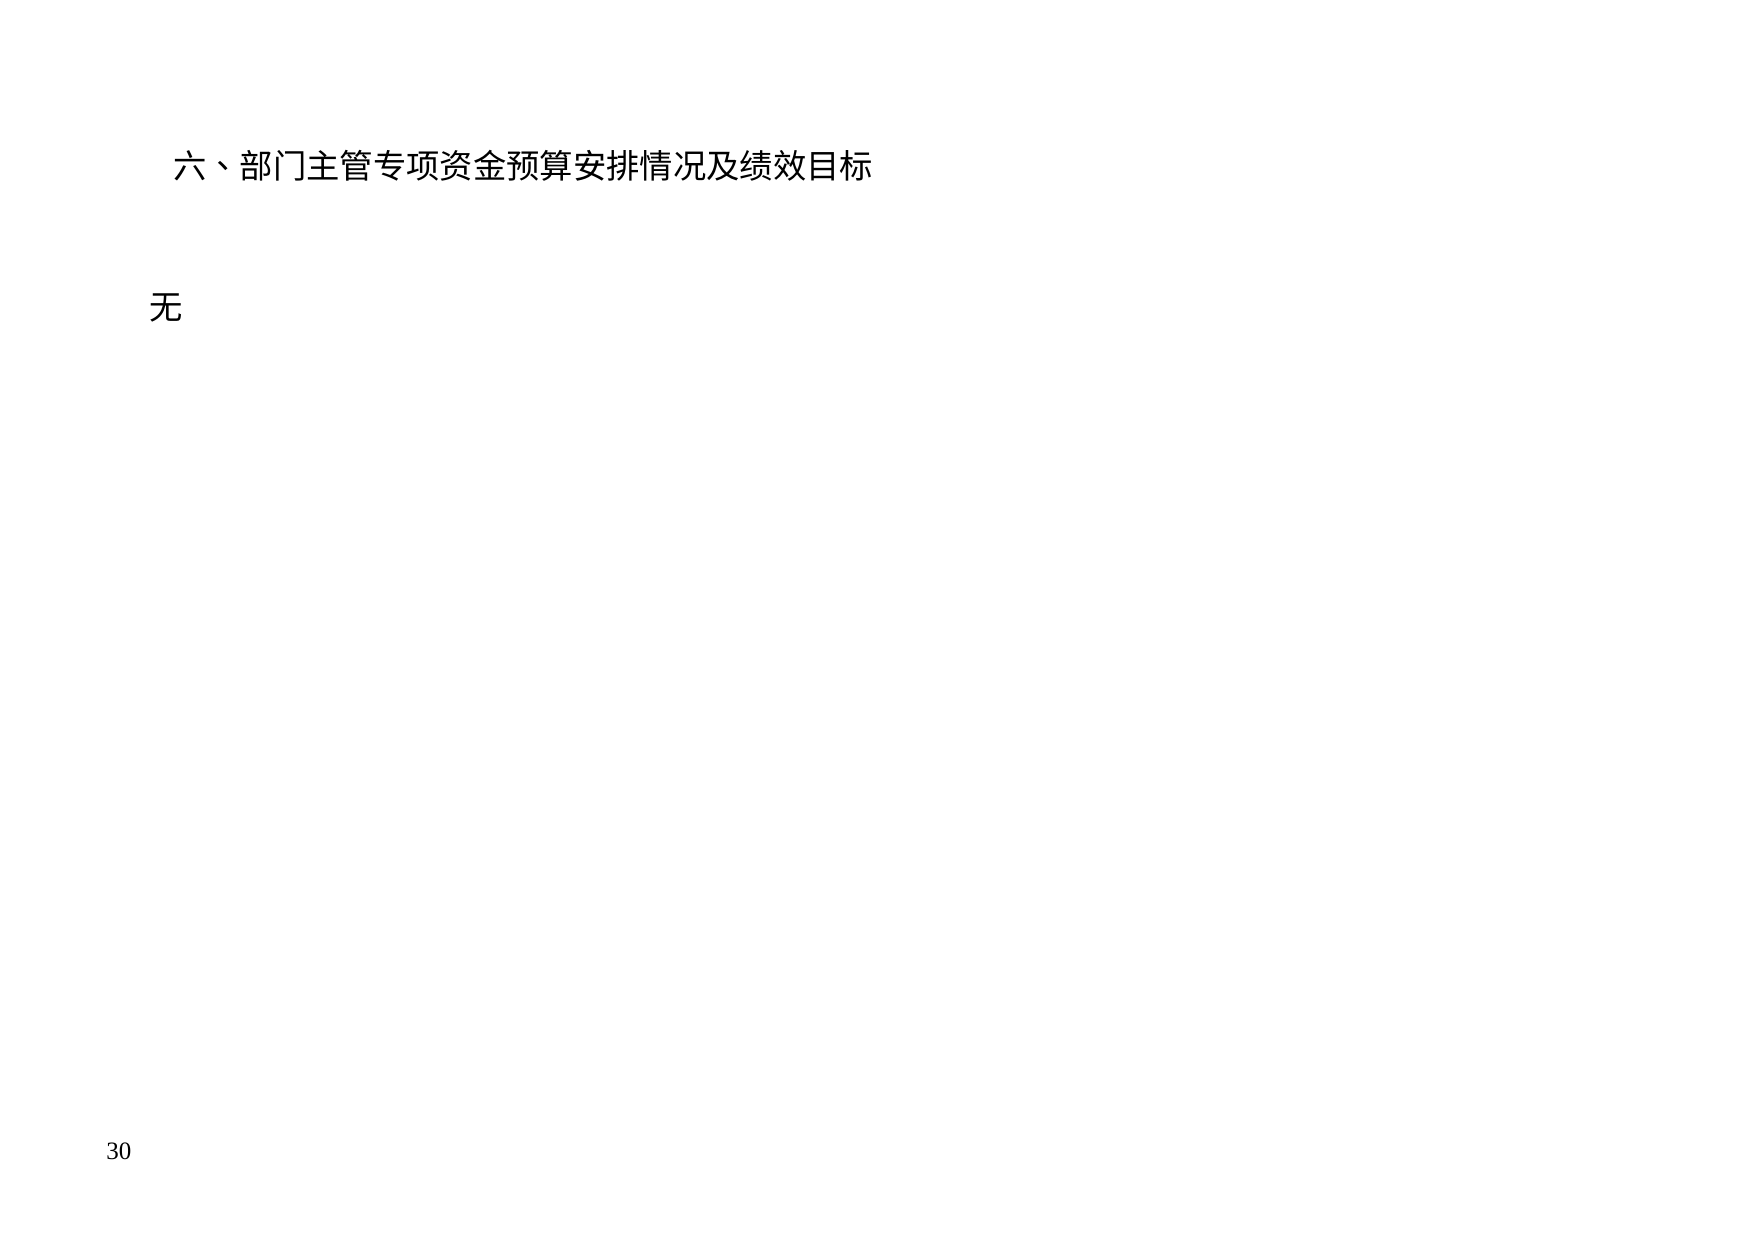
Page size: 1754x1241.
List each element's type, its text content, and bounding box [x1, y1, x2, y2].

list 部门主管专项资金预算安排情况及绩效目标 [106, 143, 1648, 188]
list 无 [106, 281, 1648, 329]
